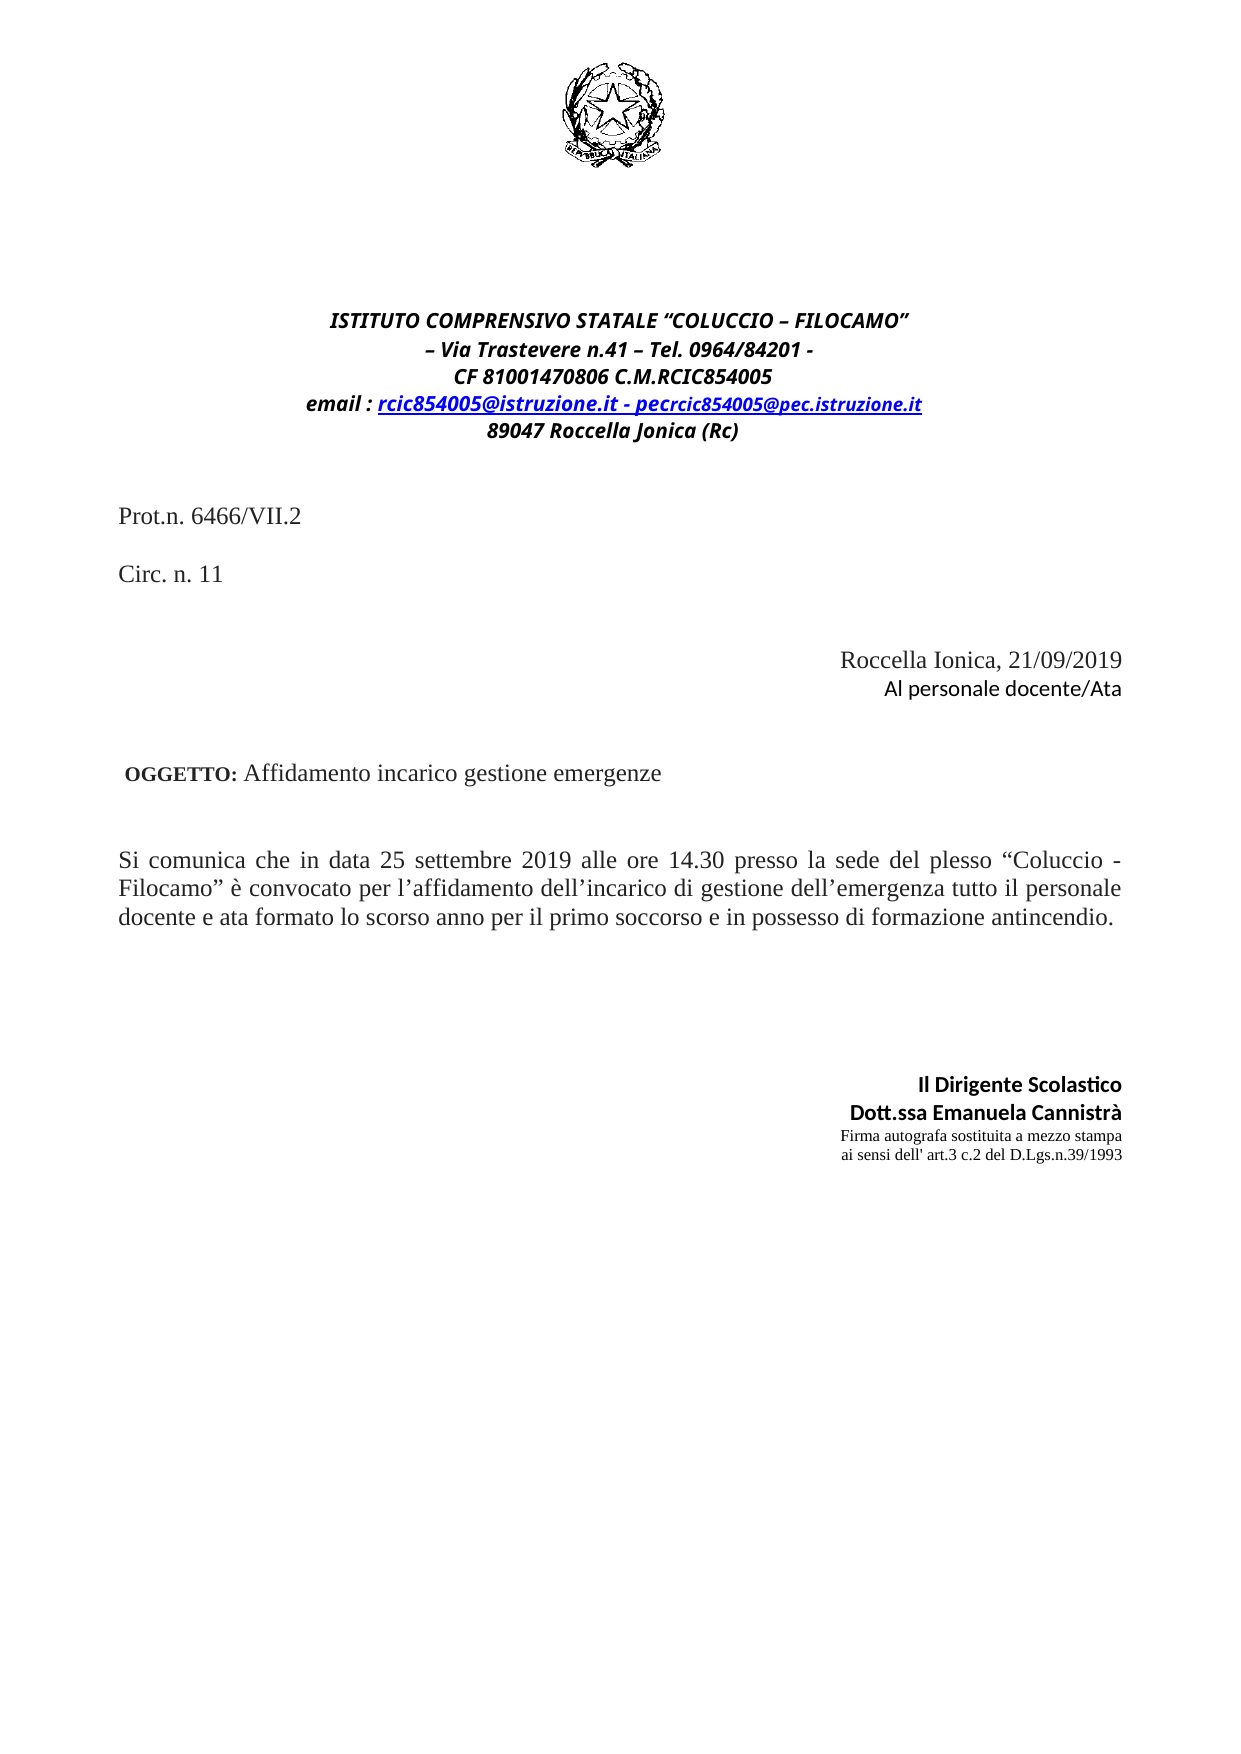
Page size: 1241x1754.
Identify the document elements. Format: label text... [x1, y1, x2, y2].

text CF 81001470806 C.M.RCIC854005 [118, 363, 1109, 389]
text Si comunica che in data 25 settembre 2019 alle ore 14.30 presso la sede del plesso “Coluccio -Filocamo” è convocato per l’affidamento dell’incarico di gestione dell’emergenza tutto il personale docente e ata formato lo scorso anno per il primo soccorso e in possesso di formazione antincendio. [118, 845, 1122, 931]
text Dott.ssa Emanuela Cannistrà [118, 1098, 1122, 1126]
text Al personale docente/Ata [118, 674, 1122, 702]
text ai sensi dell' art.3 c.2 del D.Lgs.n.39/1993 [118, 1145, 1122, 1164]
text ISTITUTO COMPRENSIVO STATALE “COLUCCIO – FILOCAMO” [118, 307, 1122, 335]
text Prot.n. 6466/VII.2 [118, 501, 1122, 530]
text Circ. n. 11 [118, 559, 1122, 587]
text – Via Trastevere n.41 – Tel. 0964/84201 - [118, 335, 1122, 363]
text Firma autografa sostituita a mezzo stampa [118, 1126, 1122, 1145]
text Roccella Ionica, 21/09/2019 [118, 645, 1122, 674]
text email : rcic854005@istruzione.it - pecrcic854005@pec.istruzione.it [118, 389, 1112, 418]
text Il Dirigente Scolastico [118, 1070, 1122, 1098]
text OGGETTO: Affidamento incarico gestione emergenze [118, 758, 1122, 787]
picture [536, 41, 688, 192]
text 89047 Roccella Jonica (Rc) [118, 418, 1109, 444]
